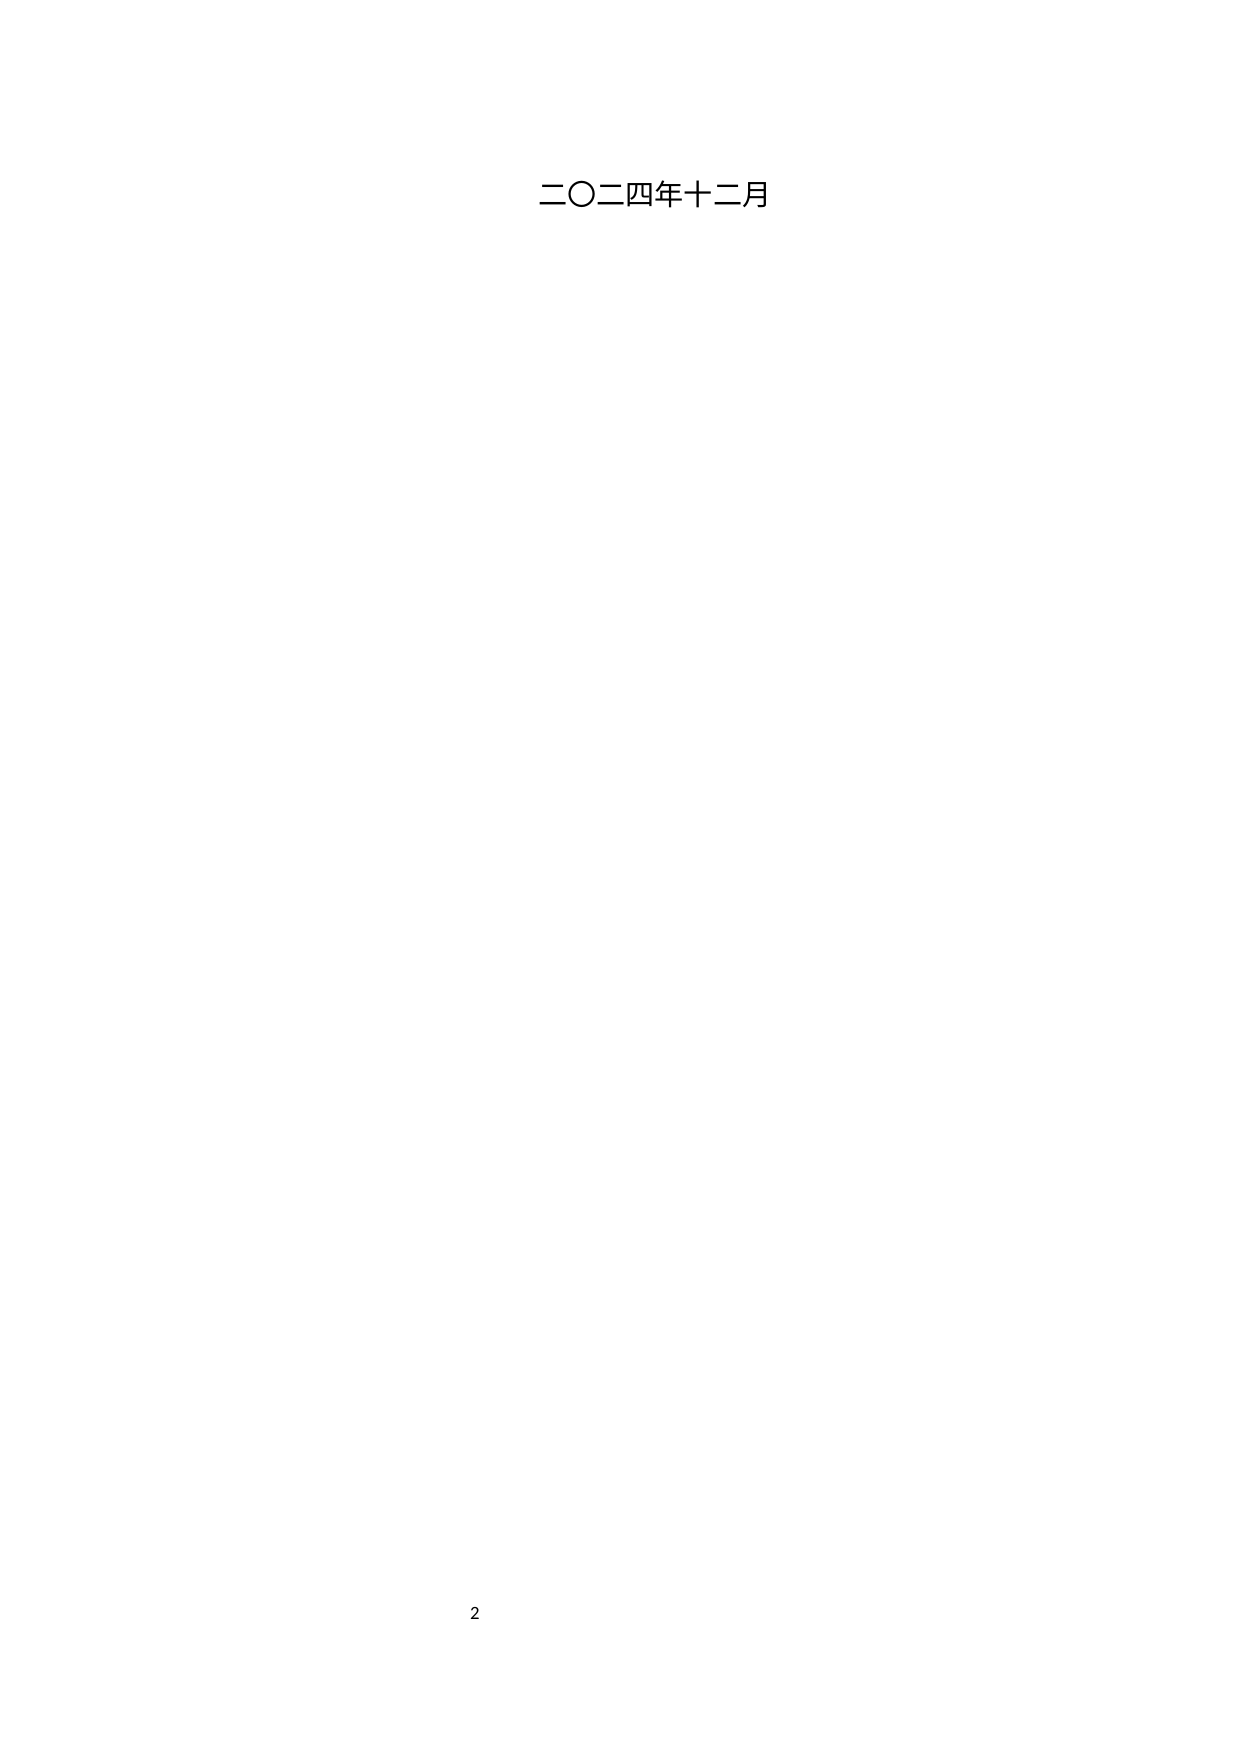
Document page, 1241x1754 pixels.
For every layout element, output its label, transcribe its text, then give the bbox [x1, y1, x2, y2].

text 二〇二四年十二月 [188, 161, 1052, 226]
